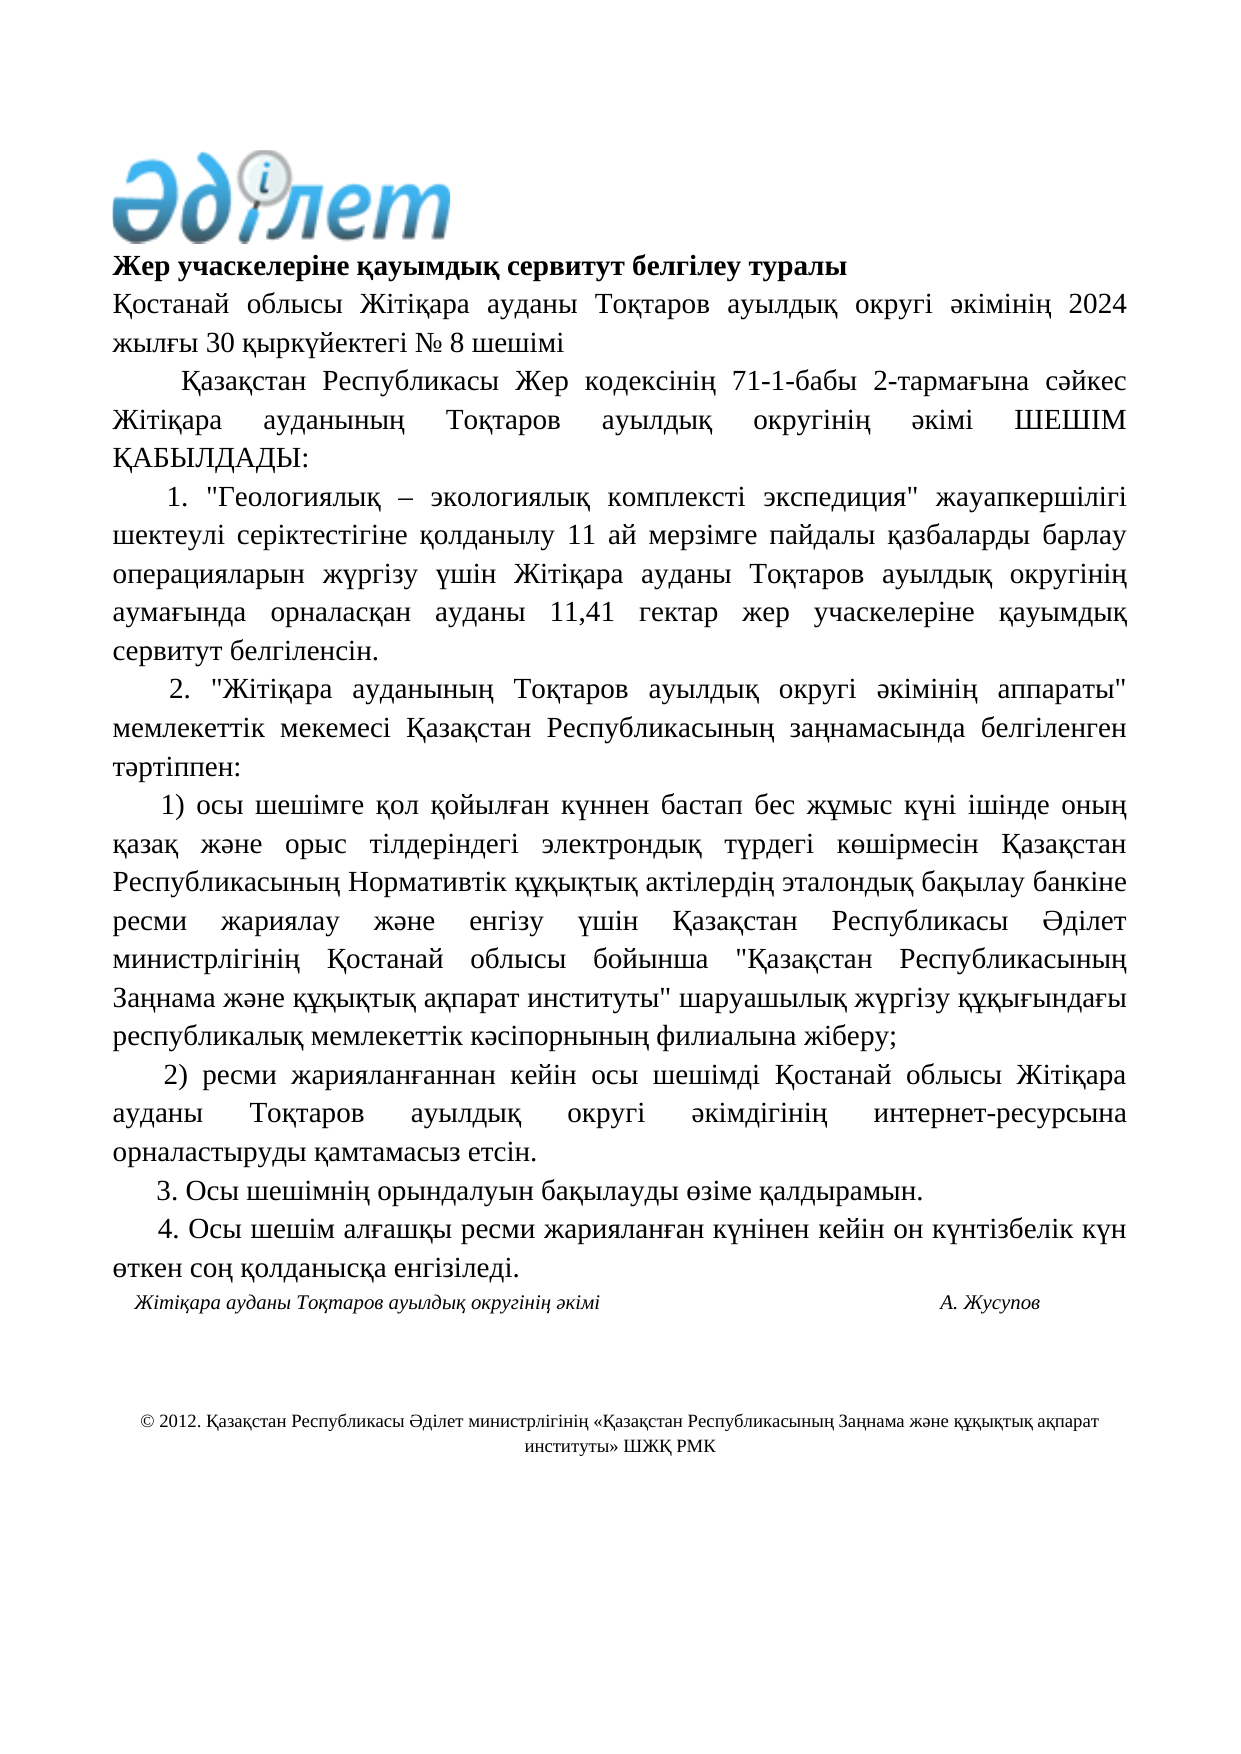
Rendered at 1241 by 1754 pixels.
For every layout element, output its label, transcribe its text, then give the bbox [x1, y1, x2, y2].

text 1. "Геологиялық – экологиялық комплексті экспедиция" жауапкершілігі шектеулі серіктестігіне қолданылу 11 ай мерзімге пайдалы қазбаларды барлау операцияларын жүргізу үшін Жітіқара ауданы Тоқтаров ауылдық округінің аумағында орналасқан ауданы 11,41 гектар жер учаскелеріне қауымдық сервитут белгіленсін. [112, 479, 1128, 667]
text Қостанай облысы Жітіқара ауданы Тоқтаров ауылдық округі әкімінің 2024 жылғы 30 қыркүйектегі № 8 шешімі [112, 286, 1128, 358]
text 1) осы шешімге қол қойылған күннен бастап бес жұмыс күні ішінде оның қазақ және орыс тілдеріндегі электрондық түрдегі көшірмесін Қазақстан Республикасының Нормативтік құқықтық актілердің эталондық бақылау банкіне ресми жариялау және енгізу үшін Қазақстан Республикасы Әділет министрлігінің Қостанай облысы бойынша "Қазақстан Республикасының Заңнама және құқықтық ақпарат институты" шаруашылық жүргізу құқығындағы республикалық мемлекеттік кәсіпорнының филиалына жіберу; [112, 787, 1128, 1052]
text © 2012. Қазақстан Республикасы Әділет министрлігінің «Қазақстан Республикасының Заңнама және құқықтық ақпарат институты» ШЖҚ РМК [112, 1410, 1128, 1456]
text 2. "Жітіқара ауданының Тоқтаров ауылдық округі әкімінің аппараты" мемлекеттік мекемесі Қазақстан Республикасының заңнамасында белгіленген тәртіппен: [112, 672, 1128, 782]
text 3. Осы шешімнің орындалуын бақылауды өзіме қалдырамын. [112, 1173, 1128, 1206]
text 4. Осы шешім алғашқы ресми жарияланған күнінен кейін он күнтізбелік күн өткен соң қолданысқа енгізіледі. [112, 1211, 1128, 1283]
picture [112, 150, 451, 244]
text 2) ресми жарияланғаннан кейін осы шешімді Қостанай облысы Жітіқара ауданы Тоқтаров ауылдық округі әкімдігінің интернет-ресурсына орналастыруды қамтамасыз етсін. [112, 1057, 1128, 1168]
text Қазақстан Республикасы Жер кодексінің 71-1-бабы 2-тармағына сәйкес Жітіқара ауданының Тоқтаров ауылдық округінің әкімі ШЕШІМ ҚАБЫЛДАДЫ: [112, 363, 1128, 474]
table_header А. Жусупов [939, 1288, 1240, 1319]
table_header Жітіқара ауданы Тоқтаров ауылдық округінің әкімі [101, 1288, 939, 1319]
text Жер учаскелеріне қауымдық сервитут белгілеу туралы [112, 248, 1128, 281]
